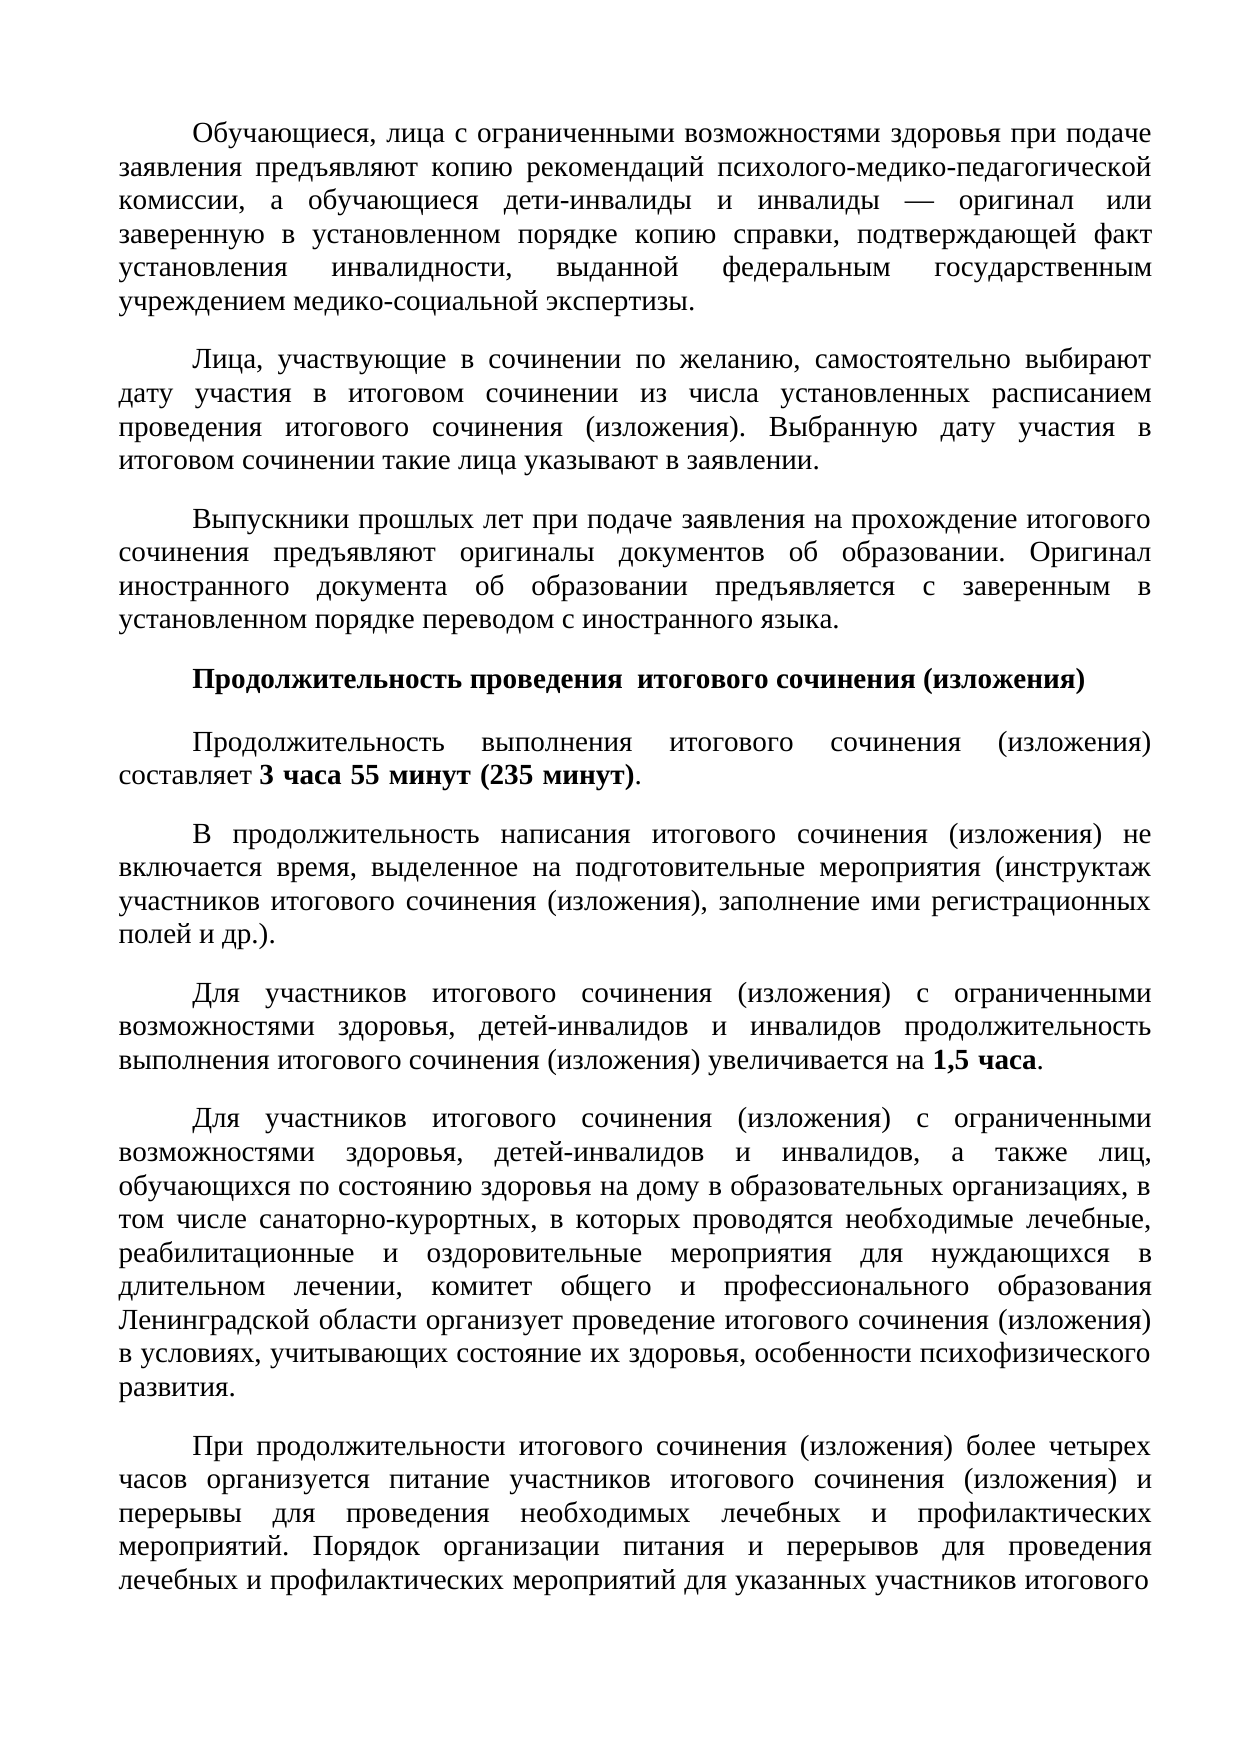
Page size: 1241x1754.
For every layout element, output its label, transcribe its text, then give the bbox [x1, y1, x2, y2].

text Для участников итогового сочинения (изложения) с ограниченными возможностями здоровья, детей-инвалидов и инвалидов продолжительность выполнения итогового сочинения (изложения) увеличивается на 1,5 часа. [118, 975, 1152, 1076]
text При продолжительности итогового сочинения (изложения) более четырех часов организуется питание участников итогового сочинения (изложения) и перерывы для проведения необходимых лечебных и профилактических мероприятий. Порядок организации питания и перерывов для проведения лечебных и профилактических мероприятий для указанных участников итогового [118, 1428, 1152, 1595]
text Обучающиеся, лица с ограниченными возможностями здоровья при подаче заявления предъявляют копию рекомендаций психолого-медико-педагогической комиссии, а обучающиеся дети-инвалиды и инвалиды — оригинал или заверенную в установленном порядке копию справки, подтверждающей факт установления инвалидности, выданной федеральным государственным учреждением медико-социальной экспертизы. [118, 115, 1152, 317]
subtitle Продолжительность проведения итогового сочинения (изложения) [192, 661, 1192, 694]
text Лица, участвующие в сочинении по желанию, самостоятельно выбирают дату участия в итоговом сочинении из числа установленных расписанием проведения итогового сочинения (изложения). Выбранную дату участия в итоговом сочинении такие лица указывают в заявлении. [118, 342, 1152, 476]
text В продолжительность написания итогового сочинения (изложения) не включается время, выделенное на подготовительные мероприятия (инструктаж участников итогового сочинения (изложения), заполнение ими регистрационных полей и др.). [118, 816, 1152, 950]
text Для участников итогового сочинения (изложения) с ограниченными возможностями здоровья, детей-инвалидов и инвалидов, а также лиц, обучающихся по состоянию здоровья на дому в образовательных организациях, в том числе санаторно-курортных, в которых проводятся необходимые лечебные, реабилитационные и оздоровительные мероприятия для нуждающихся в длительном лечении, комитет общего и профессионального образования Ленинградской области организует проведение итогового сочинения (изложения) в условиях, учитывающих состояние их здоровья, особенности психофизического развития. [118, 1101, 1152, 1402]
text Продолжительность выполнения итогового сочинения (изложения) составляет 3 часа 55 минут (235 минут). [118, 724, 1151, 791]
text Выпускники прошлых лет при подаче заявления на прохождение итогового сочинения предъявляют оригиналы документов об образовании. Оригинал иностранного документа об образовании предъявляется с заверенным в установленном порядке переводом с иностранного языка. [118, 501, 1152, 635]
